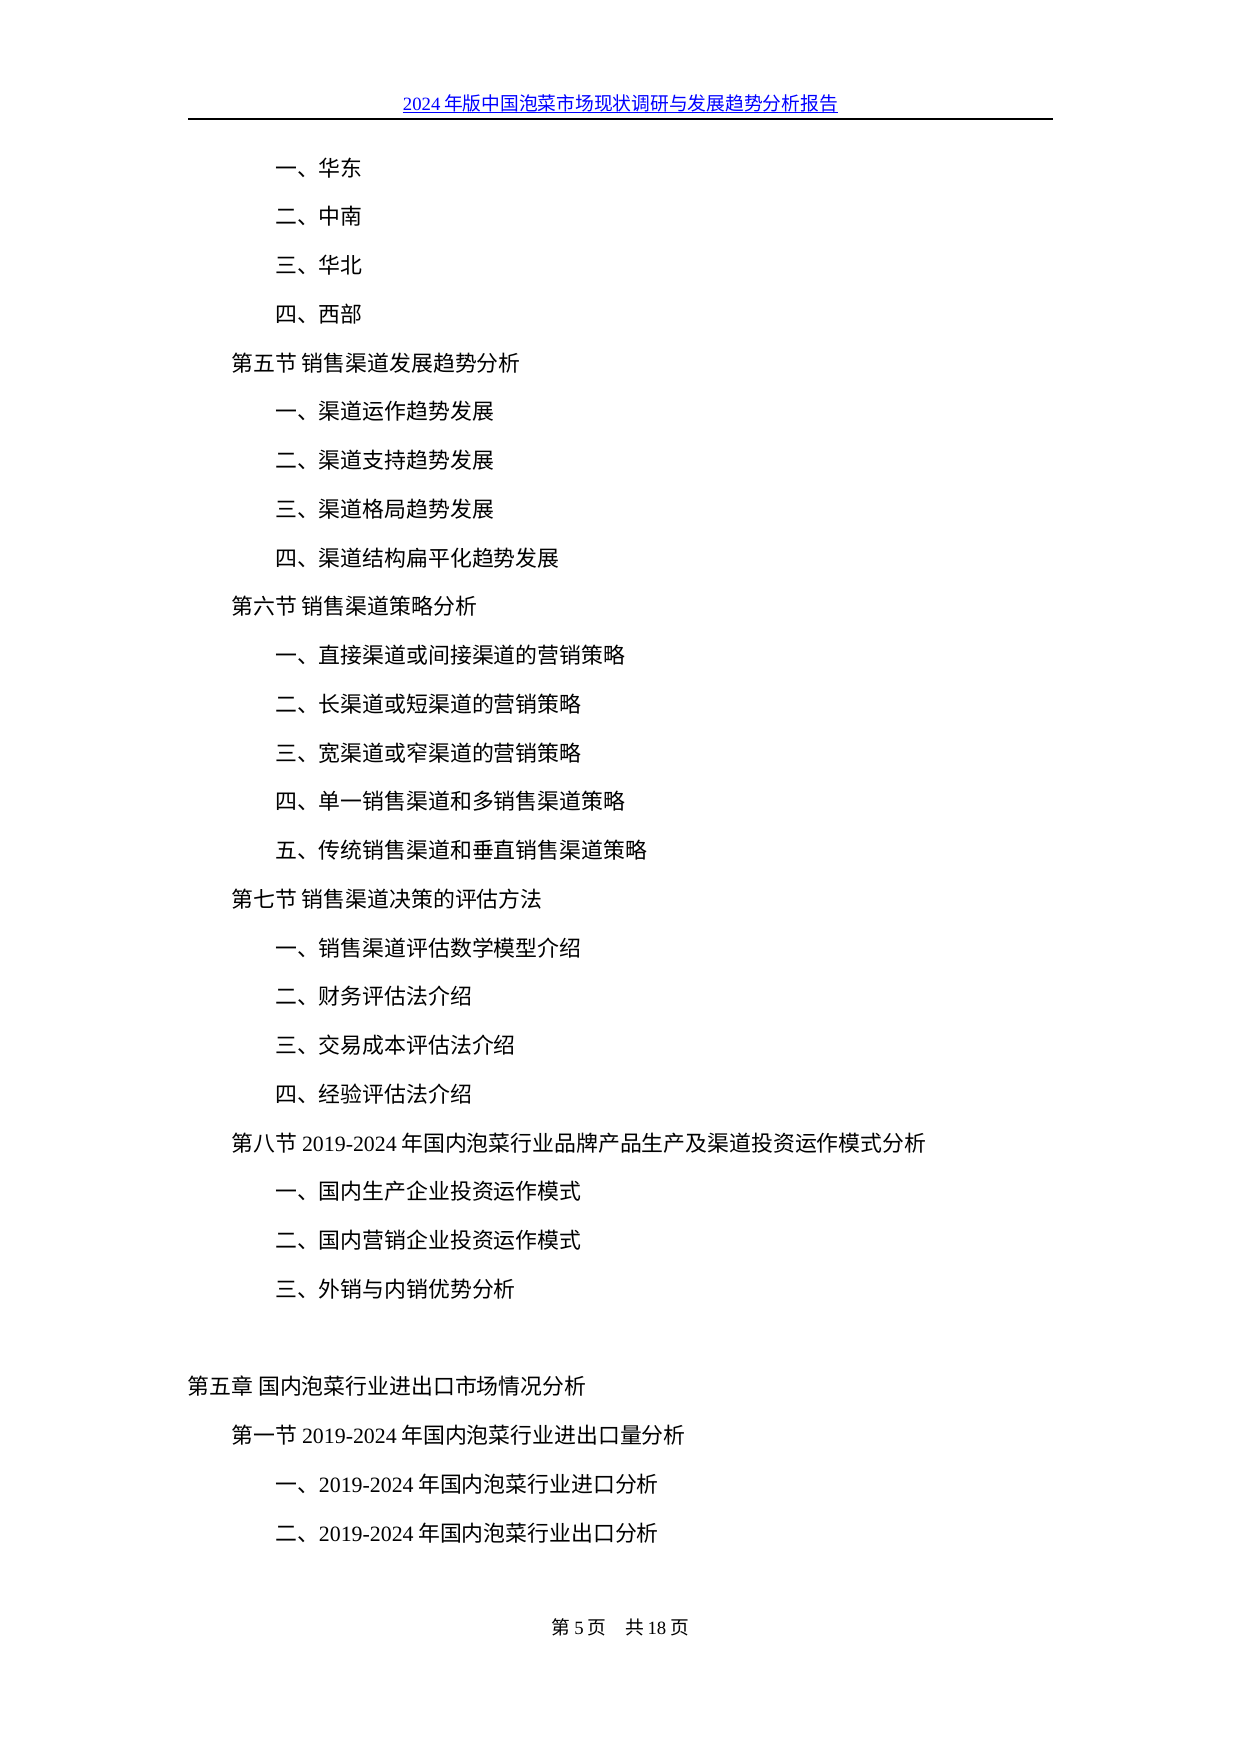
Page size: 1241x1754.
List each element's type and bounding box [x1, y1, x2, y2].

text [187, 150, 1053, 1548]
